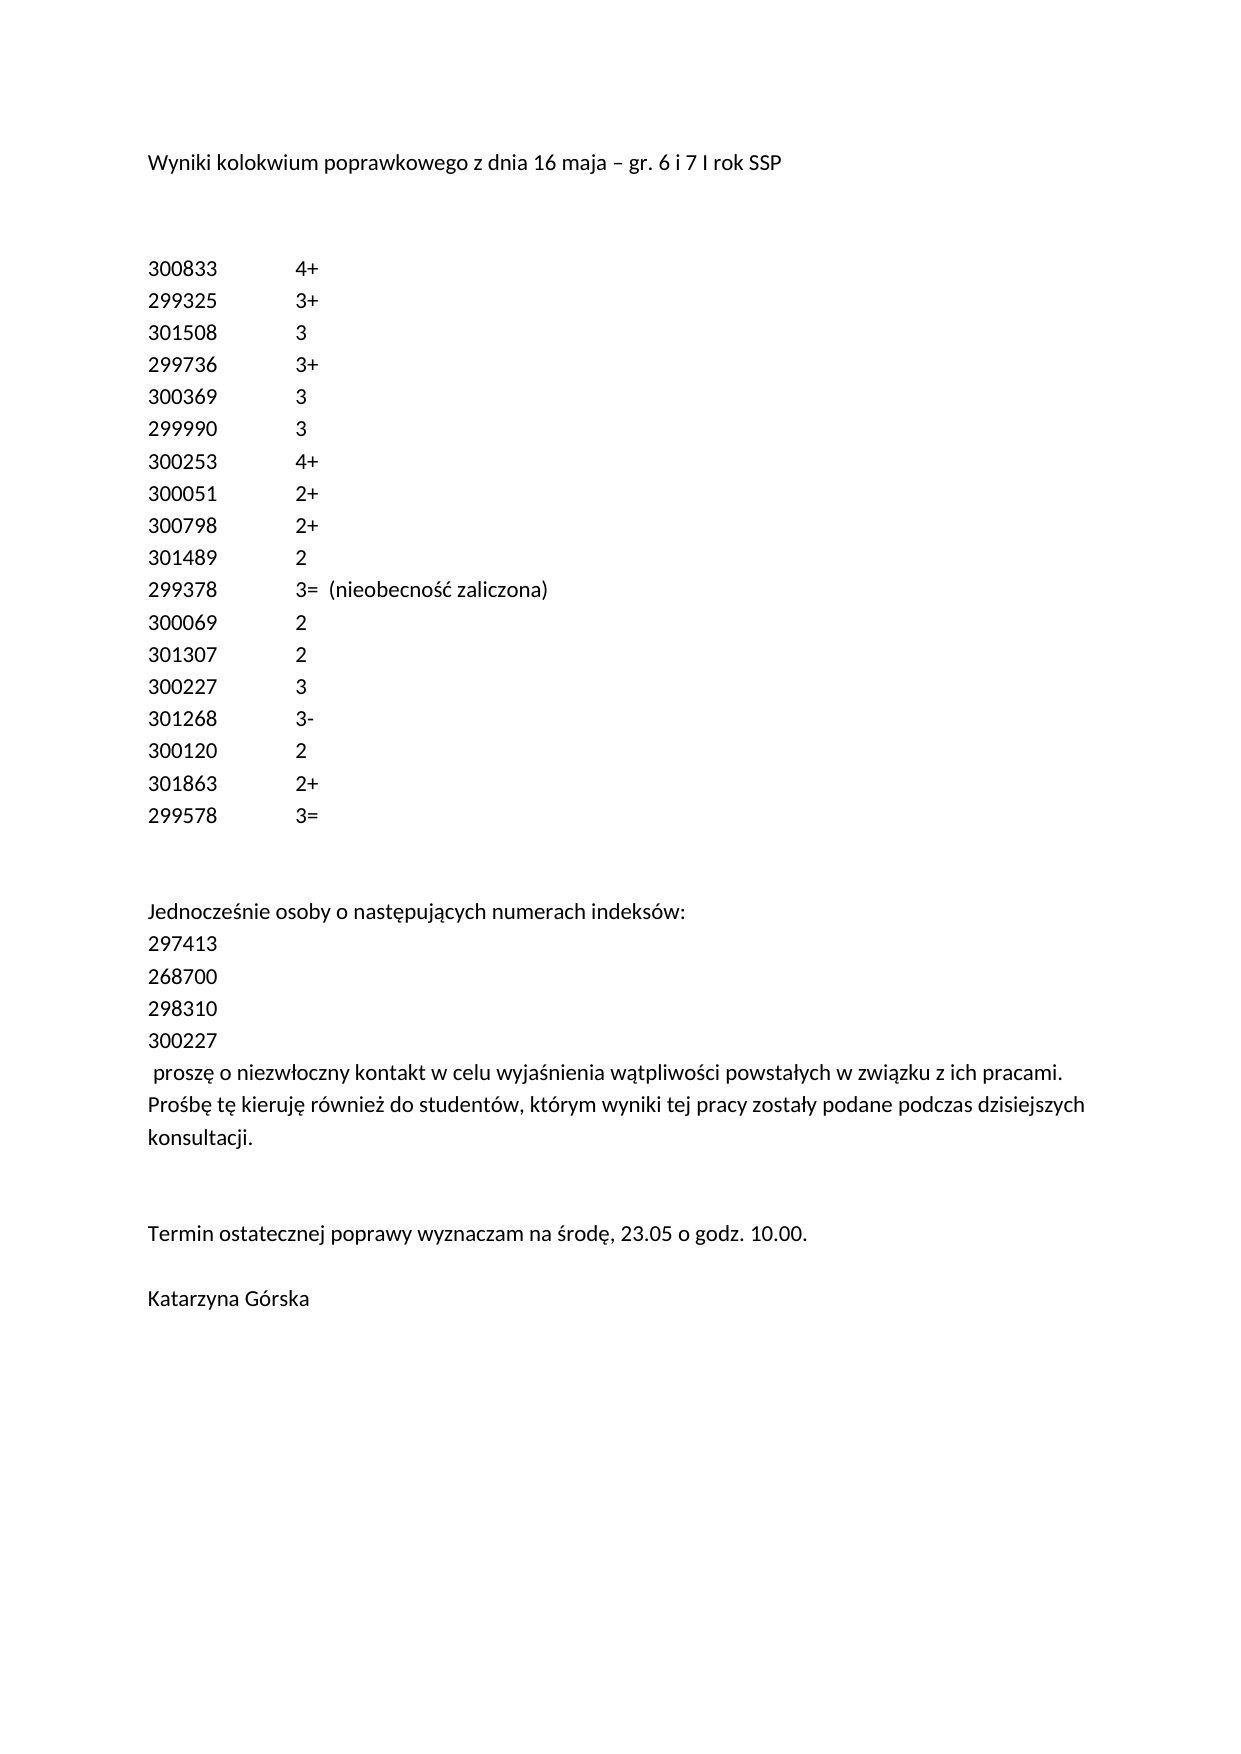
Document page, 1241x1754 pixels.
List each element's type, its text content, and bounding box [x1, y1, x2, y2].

text 299990 3 [148, 414, 1093, 443]
text 301307 2 [148, 640, 1093, 668]
text 300069 2 [148, 608, 1093, 636]
text 299378 3= (nieobecność zaliczona) [148, 576, 1093, 603]
text 268700 [148, 962, 1093, 990]
text 299325 3+ [148, 286, 1093, 314]
text 301489 2 [148, 543, 1093, 571]
text 300833 4+ [148, 254, 1093, 282]
text 300253 4+ [148, 447, 1093, 475]
text 300227 3 [148, 672, 1093, 700]
text 300227 [148, 1026, 1093, 1054]
text 301863 2+ [148, 769, 1093, 797]
text proszę o niezwłoczny kontakt w celu wyjaśnienia wątpliwości powstałych w związku z ich pracami. Prośbę tę kieruję również do studentów, którym wyniki tej pracy zostały podane podczas dzisiejszych konsultacji. [148, 1058, 1093, 1151]
text Wyniki kolokwium poprawkowego z dnia 16 maja – gr. 6 i 7 I rok SSP [148, 148, 1093, 176]
text 298310 [148, 994, 1093, 1022]
text 299736 3+ [148, 350, 1093, 378]
text Katarzyna Górska [148, 1284, 1093, 1312]
text 301508 3 [148, 318, 1093, 346]
text Jednocześnie osoby o następujących numerach indeksów: [148, 897, 1093, 925]
text 300051 2+ [148, 479, 1093, 507]
text 297413 [148, 929, 1093, 958]
text 300120 2 [148, 736, 1093, 764]
text 301268 3- [148, 704, 1093, 732]
text Termin ostatecznej poprawy wyznaczam na środę, 23.05 o godz. 10.00. [148, 1219, 1093, 1247]
text 300369 3 [148, 382, 1093, 410]
text 300798 2+ [148, 511, 1093, 539]
text 299578 3= [148, 801, 1093, 829]
